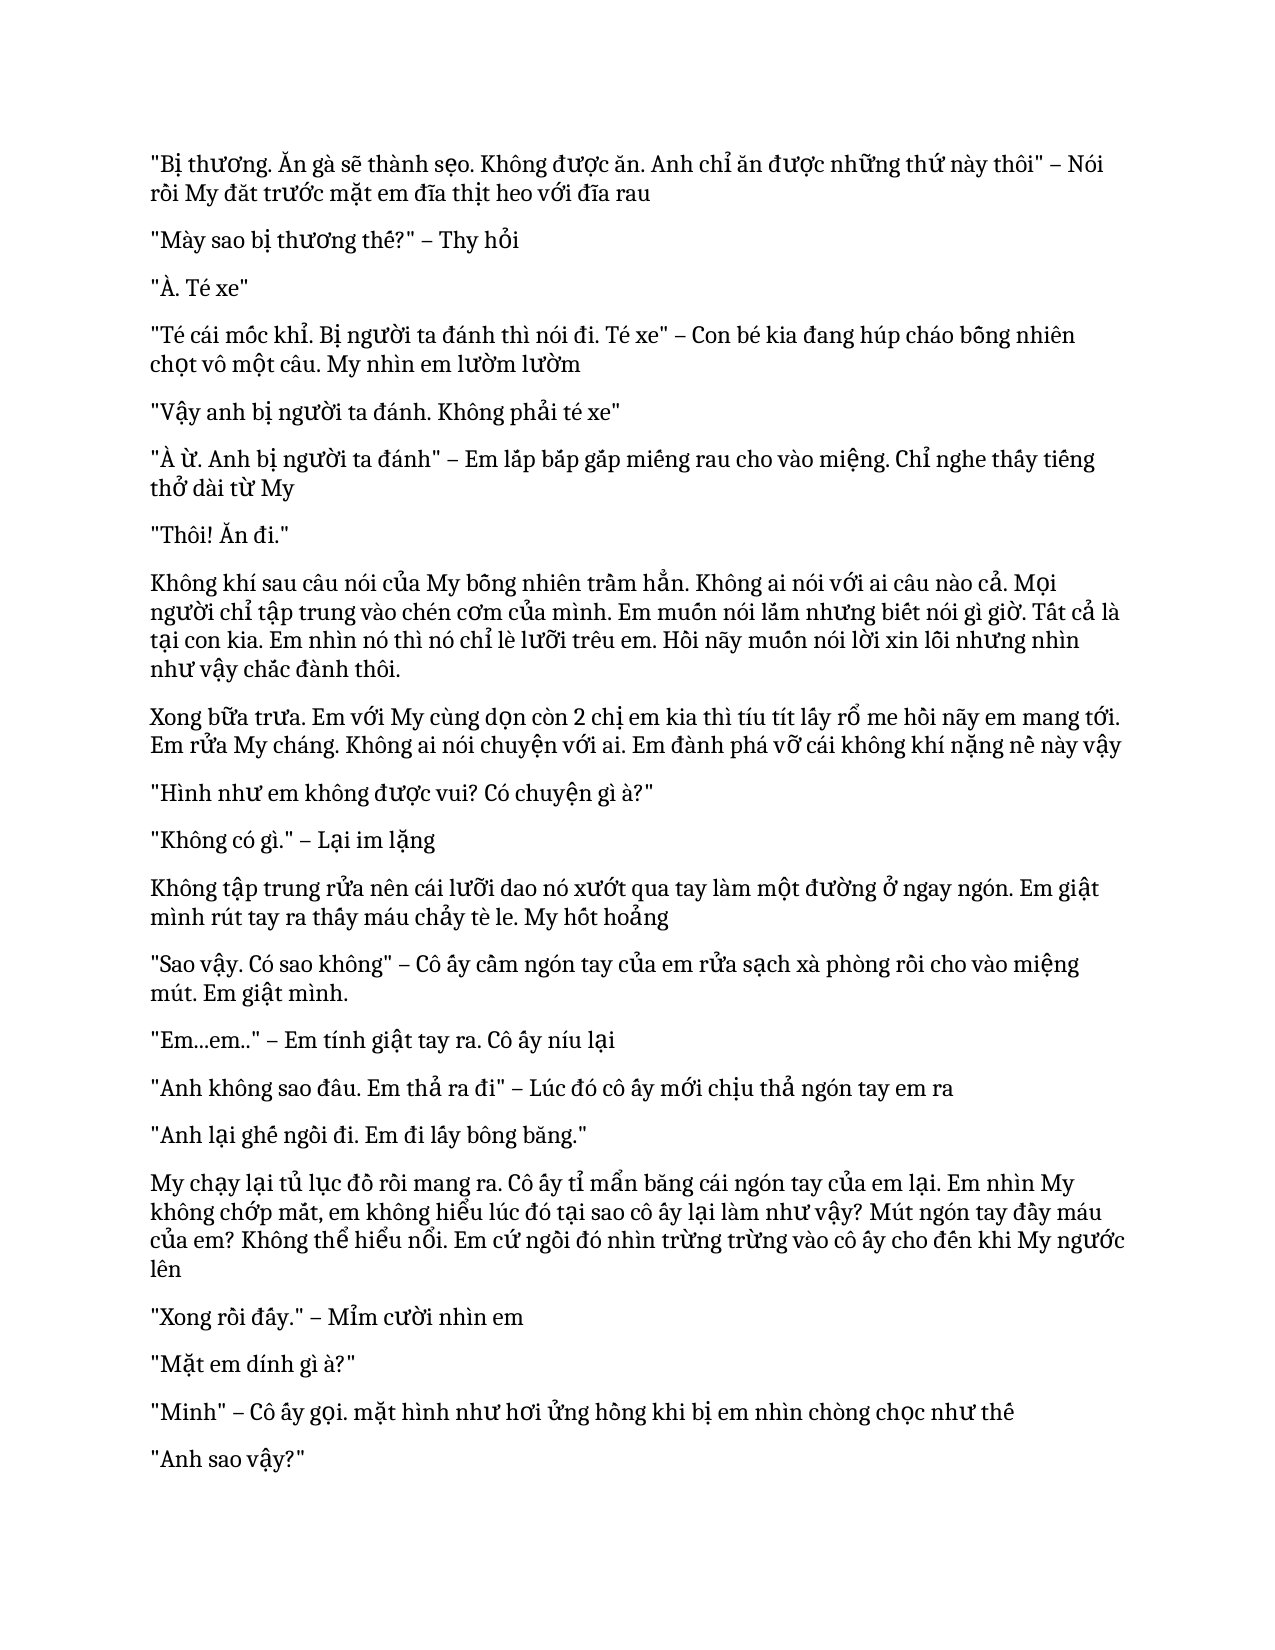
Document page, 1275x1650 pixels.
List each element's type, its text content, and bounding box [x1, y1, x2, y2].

text "Vậy anh bị người ta đánh. Không phải té xe" [150, 397, 1125, 426]
text "Xong rồi đấy." – Mỉm cười nhìn em [150, 1302, 1125, 1331]
text "Minh" – Cô ấy gọi. mặt hình như hơi ửng hồng khi bị em nhìn chòng chọc như thế [150, 1397, 1125, 1426]
text "Anh lại ghế ngồi đi. Em đi lấy bông băng." [150, 1121, 1125, 1150]
text Không khí sau câu nói của My bỗng nhiên trầm hẳn. Không ai nói với ai câu nào cả. Mọi người chỉ tập trung vào chén cơm của mình. Em muốn nói lắm nhưng biết nói gì giờ. Tất cả là tại con kia. Em nhìn nó thì nó chỉ lè lưỡi trêu em. Hồi nãy muốn nói lời xin lỗi nhưng nhìn như vậy chắc đành thôi. [150, 569, 1125, 684]
text "Mặt em dính gì à?" [150, 1350, 1125, 1379]
text "Thôi! Ăn đi." [150, 521, 1125, 550]
text Xong bữa trưa. Em với My cùng dọn còn 2 chị em kia thì tíu tít lấy rổ me hồi nãy em mang tới. Em rửa My cháng. Không ai nói chuyện với ai. Em đành phá vỡ cái không khí nặng nề này vậy [150, 702, 1125, 760]
text My chạy lại tủ lục đồ rồi mang ra. Cô ấy tỉ mẩn băng cái ngón tay của em lại. Em nhìn My không chớp mắt, em không hiểu lúc đó tại sao cô ấy lại làm như vậy? Mút ngón tay đầy máu của em? Không thể hiểu nổi. Em cứ ngồi đó nhìn trừng trừng vào cô ấy cho đến khi My ngước lên [150, 1169, 1125, 1284]
text "Anh sao vậy?" [150, 1445, 1125, 1474]
text "À. Té xe" [150, 274, 1125, 302]
text "Hình như em không được vui? Có chuyện gì à?" [150, 779, 1125, 807]
text "À ừ. Anh bị người ta đánh" – Em lắp bắp gắp miếng rau cho vào miệng. Chỉ nghe thấy tiếng thở dài từ My [150, 445, 1125, 502]
text Không tập trung rửa nên cái lưỡi dao nó xướt qua tay làm một đường ở ngay ngón. Em giật mình rút tay ra thấy máu chảy tè le. My hốt hoảng [150, 874, 1125, 931]
text "Té cái mốc khỉ. Bị người ta đánh thì nói đi. Té xe" – Con bé kia đang húp cháo bỗng nhiên chọt vô một câu. My nhìn em lườm lườm [150, 321, 1125, 379]
text "Em...em.." – Em tính giật tay ra. Cô ấy níu lại [150, 1026, 1125, 1055]
text "Không có gì." – Lại im lặng [150, 826, 1125, 855]
text "Mày sao bị thương thế?" – Thy hỏi [150, 226, 1125, 255]
text "Bị thương. Ăn gà sẽ thành sẹo. Không được ăn. Anh chỉ ăn được những thứ này thôi" – Nói rồi My đăt trước mặt em đĩa thịt heo với đĩa rau [150, 150, 1125, 207]
text "Sao vậy. Có sao không" – Cô ấy cầm ngón tay của em rửa sạch xà phòng rồi cho vào miệng mút. Em giật mình. [150, 950, 1125, 1007]
text "Anh không sao đâu. Em thả ra đi" – Lúc đó cô ấy mới chịu thả ngón tay em ra [150, 1074, 1125, 1102]
